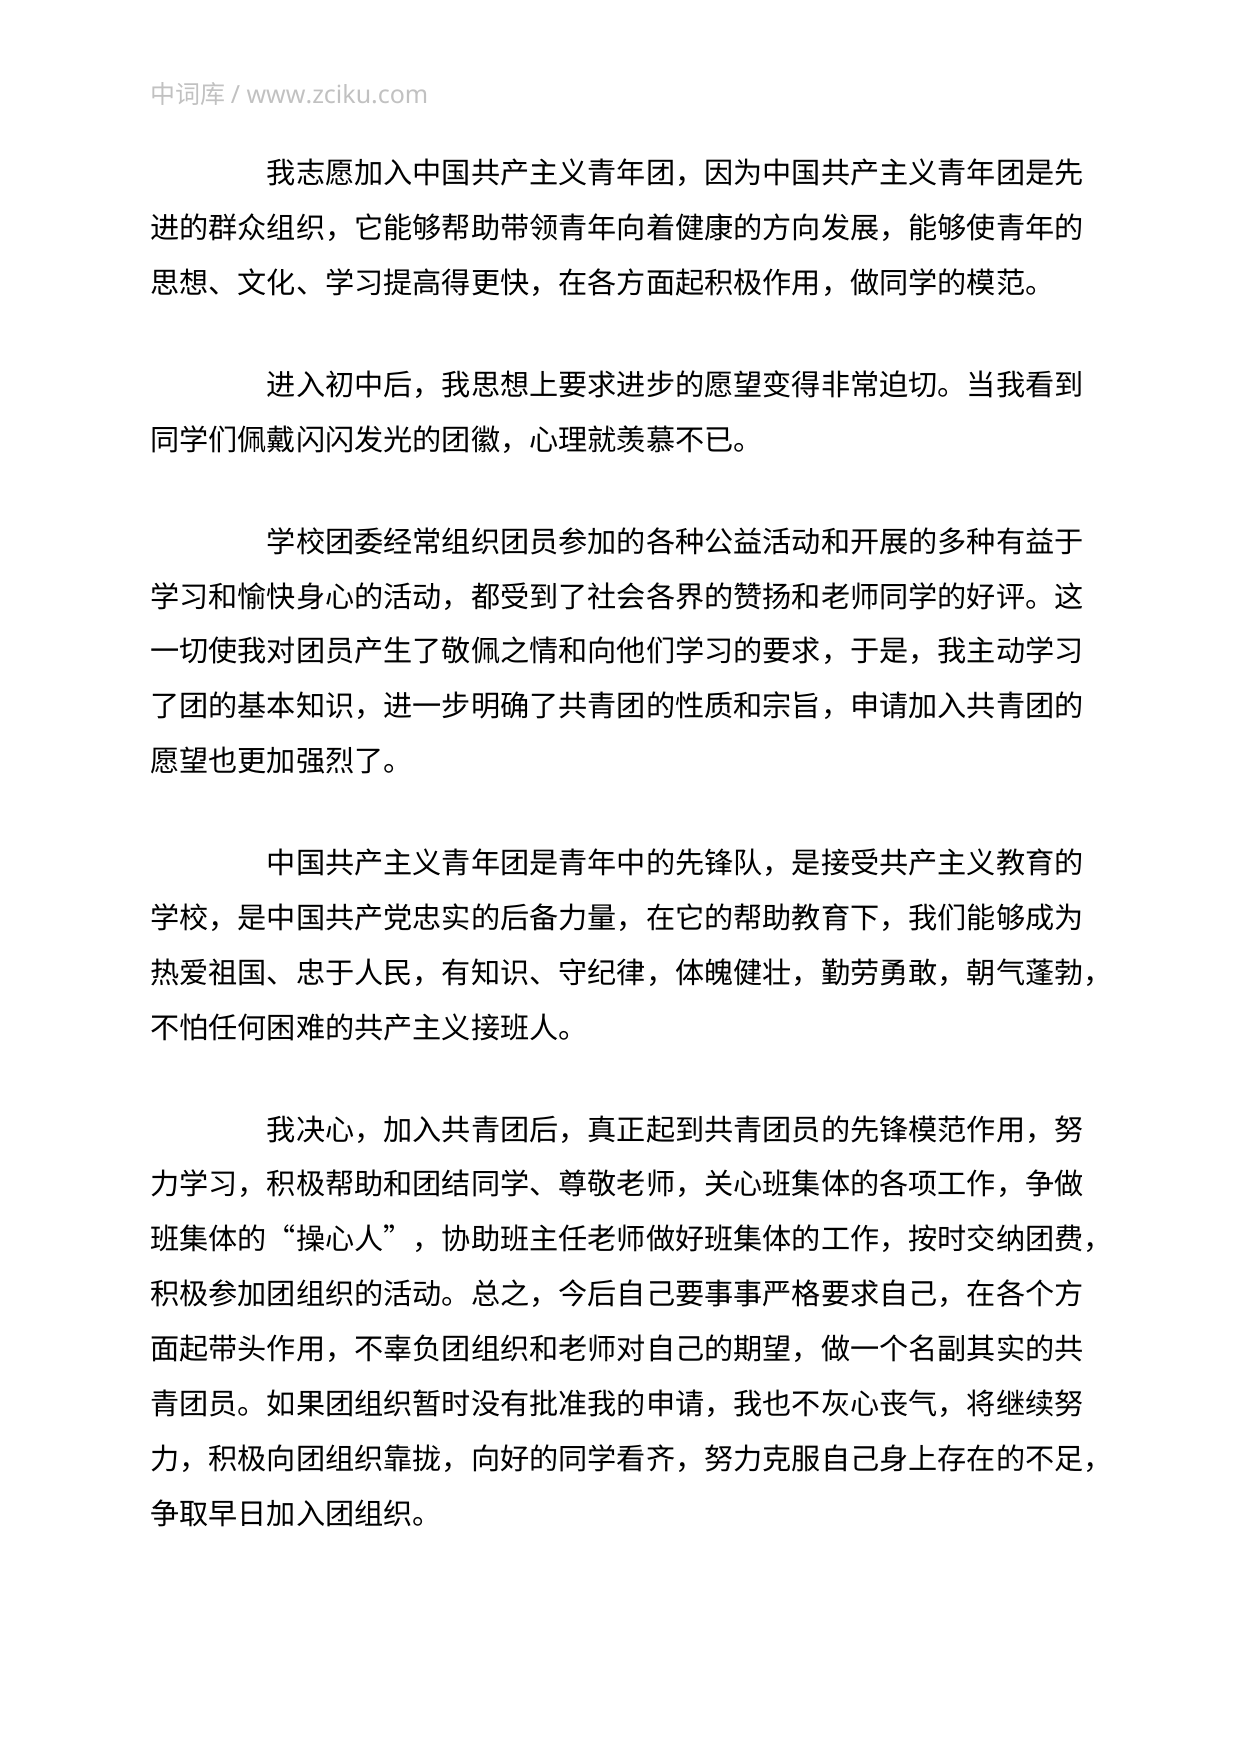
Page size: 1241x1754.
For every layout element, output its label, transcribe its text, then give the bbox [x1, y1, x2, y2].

text 学校团委经常组织团员参加的各种公益活动和开展的多种有益于学习和愉快身心的活动，都受到了社会各界的赞扬和老师同学的好评。这一切使我对团员产生了敬佩之情和向他们学习的要求，于是，我主动学习了团的基本知识，进一步明确了共青团的性质和宗旨，申请加入共青团的愿望也更加强烈了。 [150, 518, 1090, 780]
text 中国共产主义青年团是青年中的先锋队，是接受共产主义教育的学校，是中国共产党忠实的后备力量，在它的帮助教育下，我们能够成为热爱祖国、忠于人民，有知识、守纪律，体魄健壮，勤劳勇敢，朝气蓬勃，不怕任何困难的共产主义接班人。 [150, 839, 1090, 1047]
text 我志愿加入中国共产主义青年团，因为中国共产主义青年团是先进的群众组织，它能够帮助带领青年向着健康的方向发展，能够使青年的思想、文化、学习提高得更快，在各方面起积极作用，做同学的模范。 [150, 150, 1090, 302]
text 我决心，加入共青团后，真正起到共青团员的先锋模范作用，努力学习，积极帮助和团结同学、尊敬老师，关心班集体的各项工作，争做班集体的“操心人”，协助班主任老师做好班集体的工作，按时交纳团费，积极参加团组织的活动。总之，今后自己要事事严格要求自己，在各个方面起带头作用，不辜负团组织和老师对自己的期望，做一个名副其实的共青团员。如果团组织暂时没有批准我的申请，我也不灰心丧气，将继续努力，积极向团组织靠拢，向好的同学看齐，努力克服自己身上存在的不足，争取早日加入团组织。 [150, 1106, 1090, 1533]
text 进入初中后，我思想上要求进步的愿望变得非常迫切。当我看到同学们佩戴闪闪发光的团徽，心理就羡慕不已。 [150, 362, 1090, 459]
